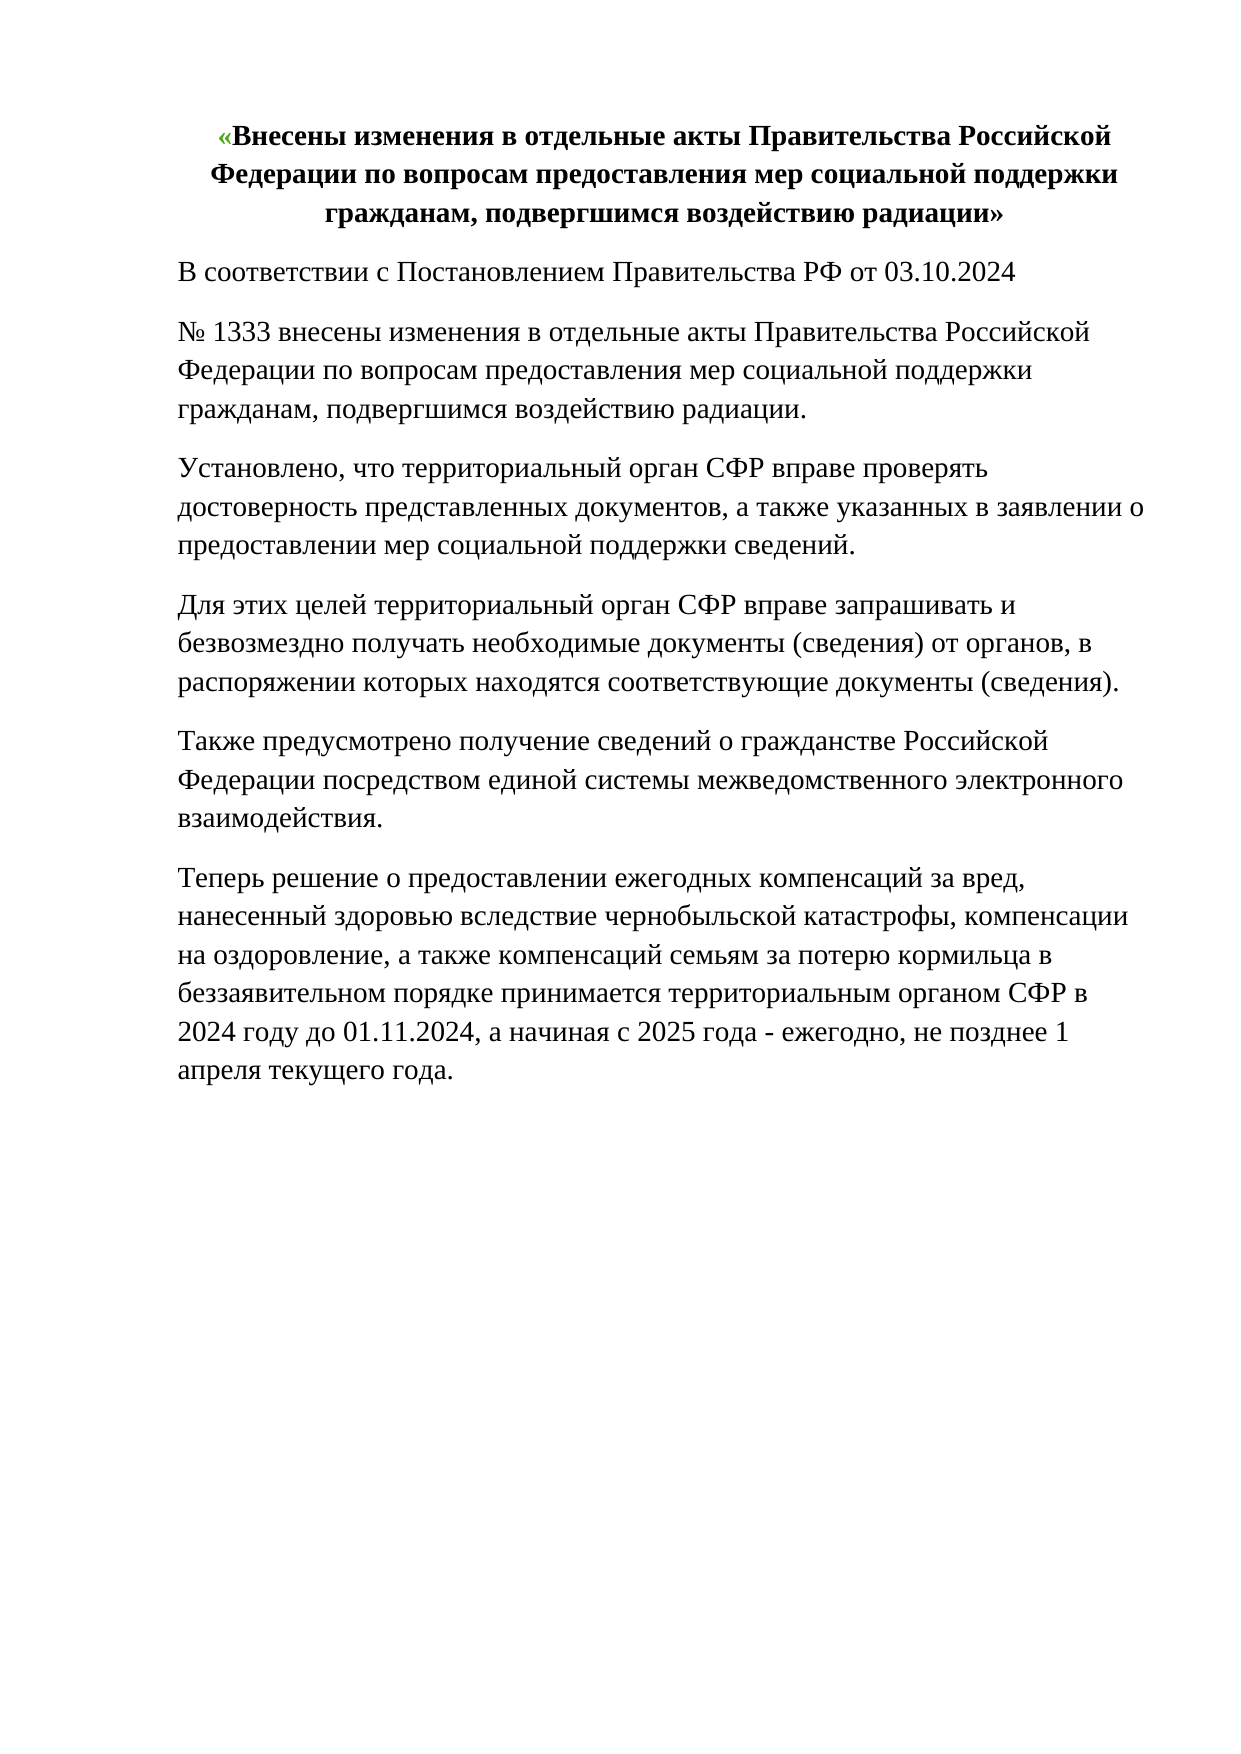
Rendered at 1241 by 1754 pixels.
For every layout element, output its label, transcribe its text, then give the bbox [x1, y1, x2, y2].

text Для этих целей территориальный орган СФР вправе запрашивать и безвозмездно получать необходимые документы (сведения) от органов, в распоряжении которых находятся соответствующие документы (сведения). [177, 587, 1152, 697]
text № 1333 внесены изменения в отдельные акты Правительства Российской Федерации по вопросам предоставления мер социальной поддержки гражданам, подвергшимся воздействию радиации. [177, 314, 1152, 424]
text Также предусмотрено получение сведений о гражданстве Российской Федерации посредством единой системы межведомственного электронного взаимодействия. [177, 723, 1152, 834]
text В соответствии с Постановлением Правительства РФ от 03.10.2024 [177, 254, 1152, 288]
text Теперь решение о предоставлении ежегодных компенсаций за вред, нанесенный здоровью вследствие чернобыльской катастрофы, компенсации на оздоровление, а также компенсаций семьям за потерю кормильца в беззаявительном порядке принимается территориальным органом СФР в 2024 году до 01.11.2024, а начиная с 2025 года - ежегодно, не позднее 1 апреля текущего года. [177, 860, 1152, 1086]
text Установлено, что территориальный орган СФР вправе проверять достоверность представленных документов, а также указанных в заявлении о предоставлении мер социальной поддержки сведений. [177, 450, 1152, 561]
text «Внесены изменения в отдельные акты Правительства Российской Федерации по вопросам предоставления мер социальной поддержки гражданам, подвергшимся воздействию радиации» [177, 118, 1152, 229]
